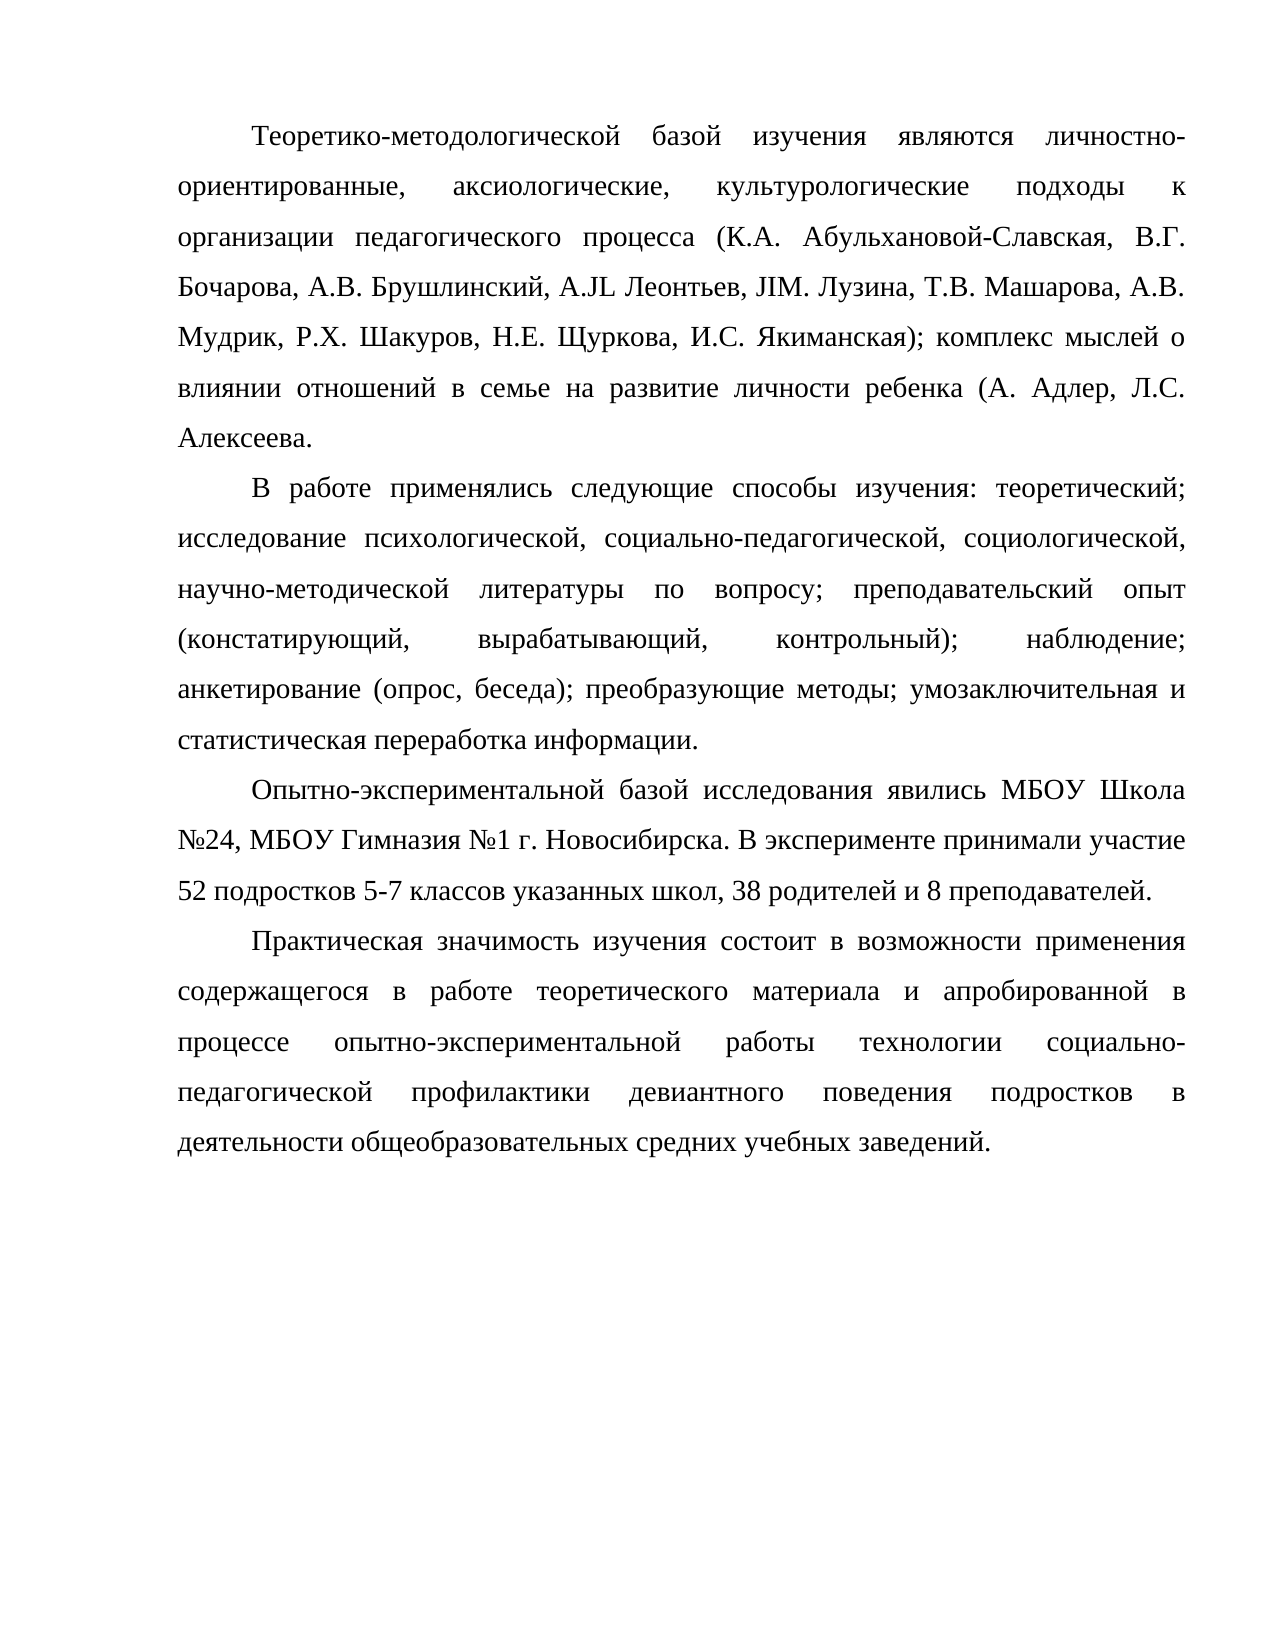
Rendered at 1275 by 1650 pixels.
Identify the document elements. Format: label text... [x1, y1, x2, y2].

text Теоретико-методологической базой изучения являются личностно-ориентированные, аксиологические, культурологические подходы к организации педагогического процесса (К.А. Абульхановой-Славская, В.Г. Бочарова, A.B. Брушлинский, A.JL Леонтьев, JIM. Лузина, Т.В. Машарова, A.B. Мудрик, Р.Х. Шакуров, Н.Е. Щуркова, И.С. Якиманская); комплекс мыслей о влиянии отношений в семье на развитие личности ребенка (А. Адлер, Л.С. Алексеева. [177, 118, 1186, 453]
text Опытно-экспериментальной базой исследования явились МБОУ Школа №24, МБОУ Гимназия №1 г. Новосибирска. В эксперименте принимали участие 52 подростков 5-7 классов указанных школ, 38 родителей и 8 преподавателей. [177, 772, 1186, 906]
text В работе применялись следующие способы изучения: теоретический; исследование психологической, социально-педагогической, социологической, научно-методической литературы по вопросу; преподавательский опыт (констатирующий, вырабатывающий, контрольный); наблюдение; анкетирование (опрос, беседа); преобразующие методы; умозаключительная и статистическая переработка информации. [177, 470, 1186, 755]
text Практическая значимость изучения состоит в возможности применения содержащегося в работе теоретического материала и апробированной в процессе опытно-экспериментальной работы технологии социально-педагогической профилактики девиантного поведения подростков в деятельности общеобразовательных средних учебных заведений. [177, 923, 1186, 1158]
